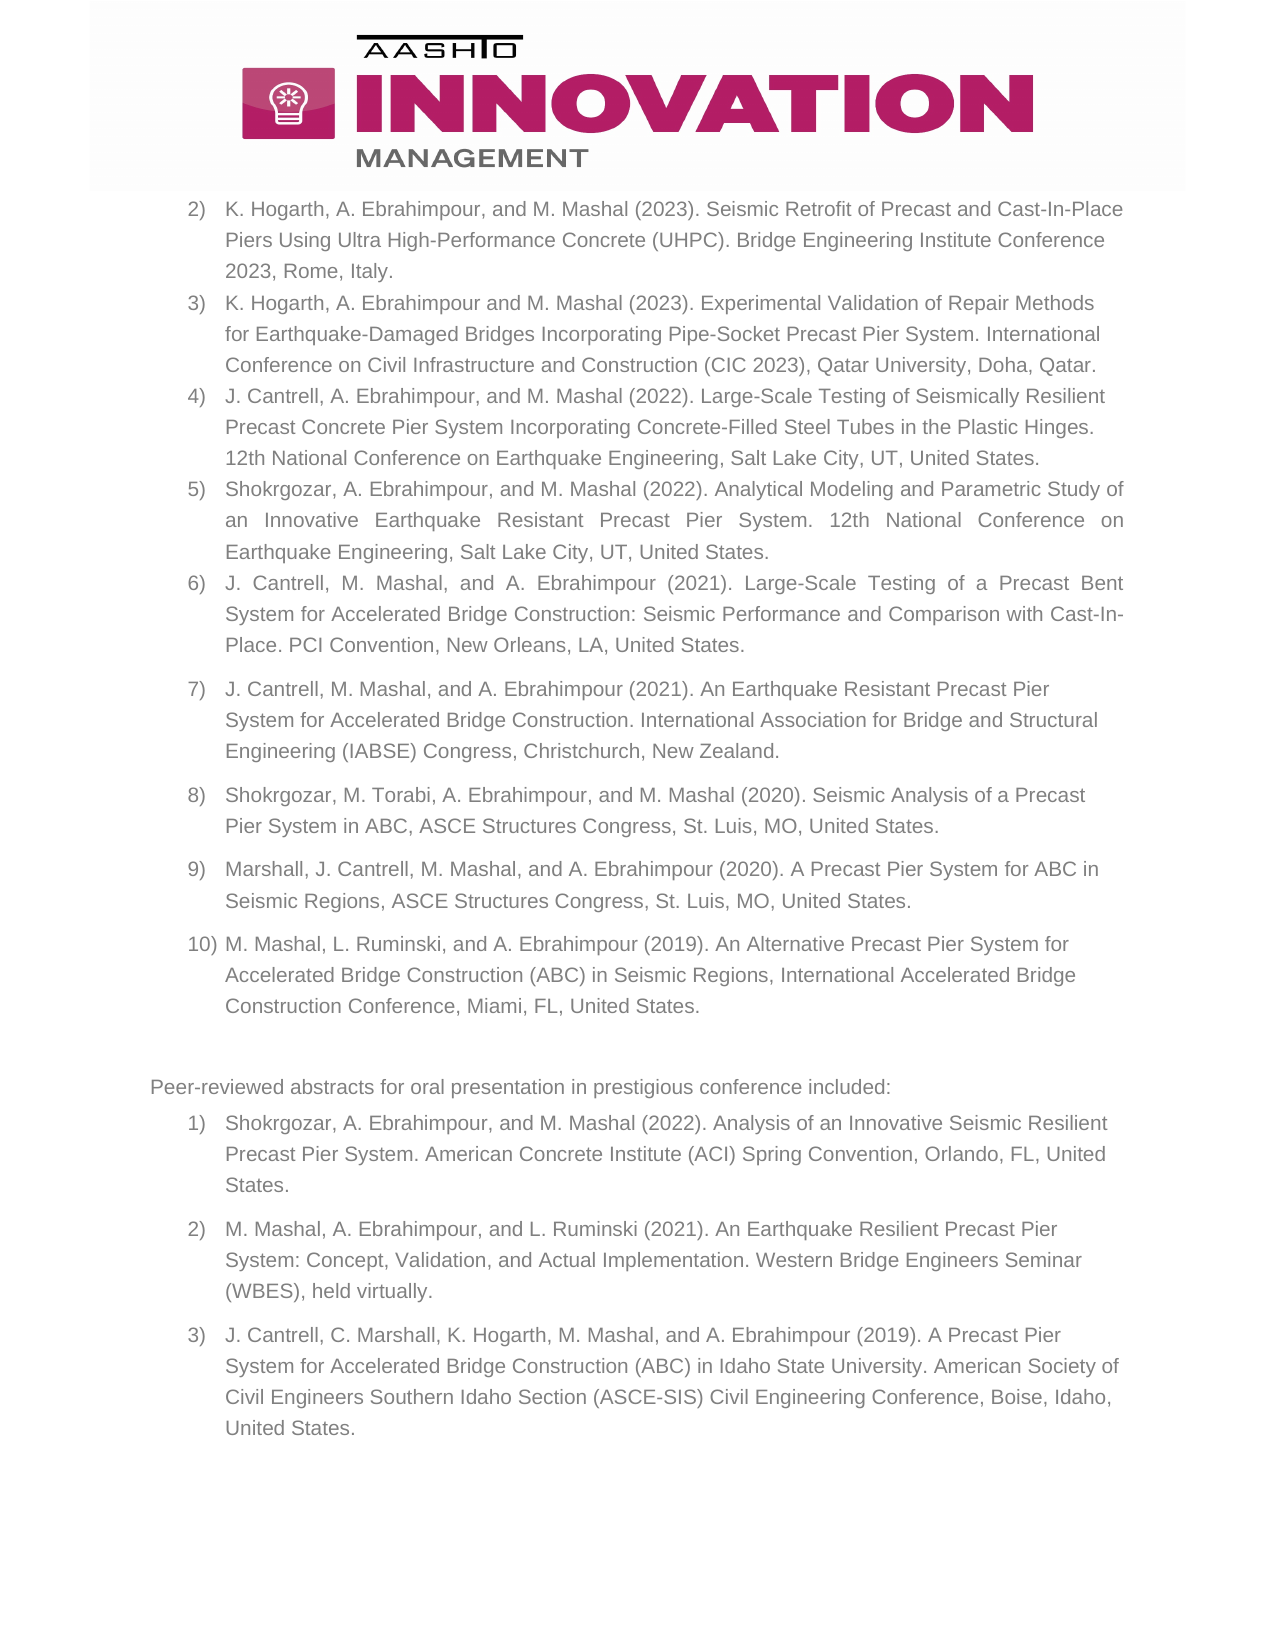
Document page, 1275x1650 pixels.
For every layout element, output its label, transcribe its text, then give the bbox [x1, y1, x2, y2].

list Shokrgozar, A. Ebrahimpour, and M. Mashal (2022). Analytical Modeling and Parametric Study of an Innovative Earthquake Resistant Precast Pier System. 12th National Conference on Earthquake Engineering, Salt Lake City, UT, United States. [187, 477, 1125, 563]
list Marshall, J. Cantrell, M. Mashal, and A. Ebrahimpour (2020). A Precast Pier System for ABC in Seismic Regions, ASCE Structures Congress, St. Luis, MO, United States. [187, 857, 1125, 912]
list Shokrgozar, A. Ebrahimpour, and M. Mashal (2022). Analysis of an Innovative Seismic Resilient Precast Pier System. American Concrete Institute (ACI) Spring Convention, Orlando, FL, United States. [187, 1111, 1125, 1197]
list K. Hogarth, A. Ebrahimpour and M. Mashal (2023). Experimental Validation of Repair Methods for Earthquake-Damaged Bridges Incorporating Pipe-Socket Precast Pier System. International Conference on Civil Infrastructure and Construction (CIC 2023), Qatar University, Doha, Qatar. [187, 290, 1125, 377]
text Peer-reviewed abstracts for oral presentation in prestigious conference included: [150, 1074, 1125, 1098]
list M. Mashal, A. Ebrahimpour, and L. Ruminski (2021). An Earthquake Resilient Precast Pier System: Concept, Validation, and Actual Implementation. Western Bridge Engineers Seminar (WBES), held virtually. [187, 1217, 1125, 1303]
picture [89, 1, 1186, 191]
list M. Mashal, L. Ruminski, and A. Ebrahimpour (2019). An Alternative Precast Pier System for Accelerated Bridge Construction (ABC) in Seismic Regions, International Accelerated Bridge Construction Conference, Miami, FL, United States. [187, 932, 1125, 1018]
list Shokrgozar, M. Torabi, A. Ebrahimpour, and M. Mashal (2020). Seismic Analysis of a Precast Pier System in ABC, ASCE Structures Congress, St. Luis, MO, United States. [187, 782, 1125, 838]
list K. Hogarth, A. Ebrahimpour, and M. Mashal (2023). Seismic Retrofit of Precast and Cast-In-Place Piers Using Ultra High-Performance Concrete (UHPC). Bridge Engineering Institute Conference 2023, Rome, Italy. [187, 197, 1125, 283]
list J. Cantrell, M. Mashal, and A. Ebrahimpour (2021). An Earthquake Resistant Precast Pier System for Accelerated Bridge Construction. International Association for Bridge and Structural Engineering (IABSE) Congress, Christchurch, New Zealand. [187, 677, 1125, 763]
list J. Cantrell, A. Ebrahimpour, and M. Mashal (2022). Large-Scale Testing of Seismically Resilient Precast Concrete Pier System Incorporating Concrete-Filled Steel Tubes in the Plastic Hinges. 12th National Conference on Earthquake Engineering, Salt Lake City, UT, United States. [187, 384, 1125, 470]
list J. Cantrell, C. Marshall, K. Hogarth, M. Mashal, and A. Ebrahimpour (2019). A Precast Pier System for Accelerated Bridge Construction (ABC) in Idaho State University. American Society of Civil Engineers Southern Idaho Section (ASCE-SIS) Civil Engineering Conference, Boise, Idaho, United States. [187, 1323, 1125, 1440]
list J. Cantrell, M. Mashal, and A. Ebrahimpour (2021). Large-Scale Testing of a Precast Bent System for Accelerated Bridge Construction: Seismic Performance and Comparison with Cast-In-Place. PCI Convention, New Orleans, LA, United States. [187, 571, 1125, 657]
